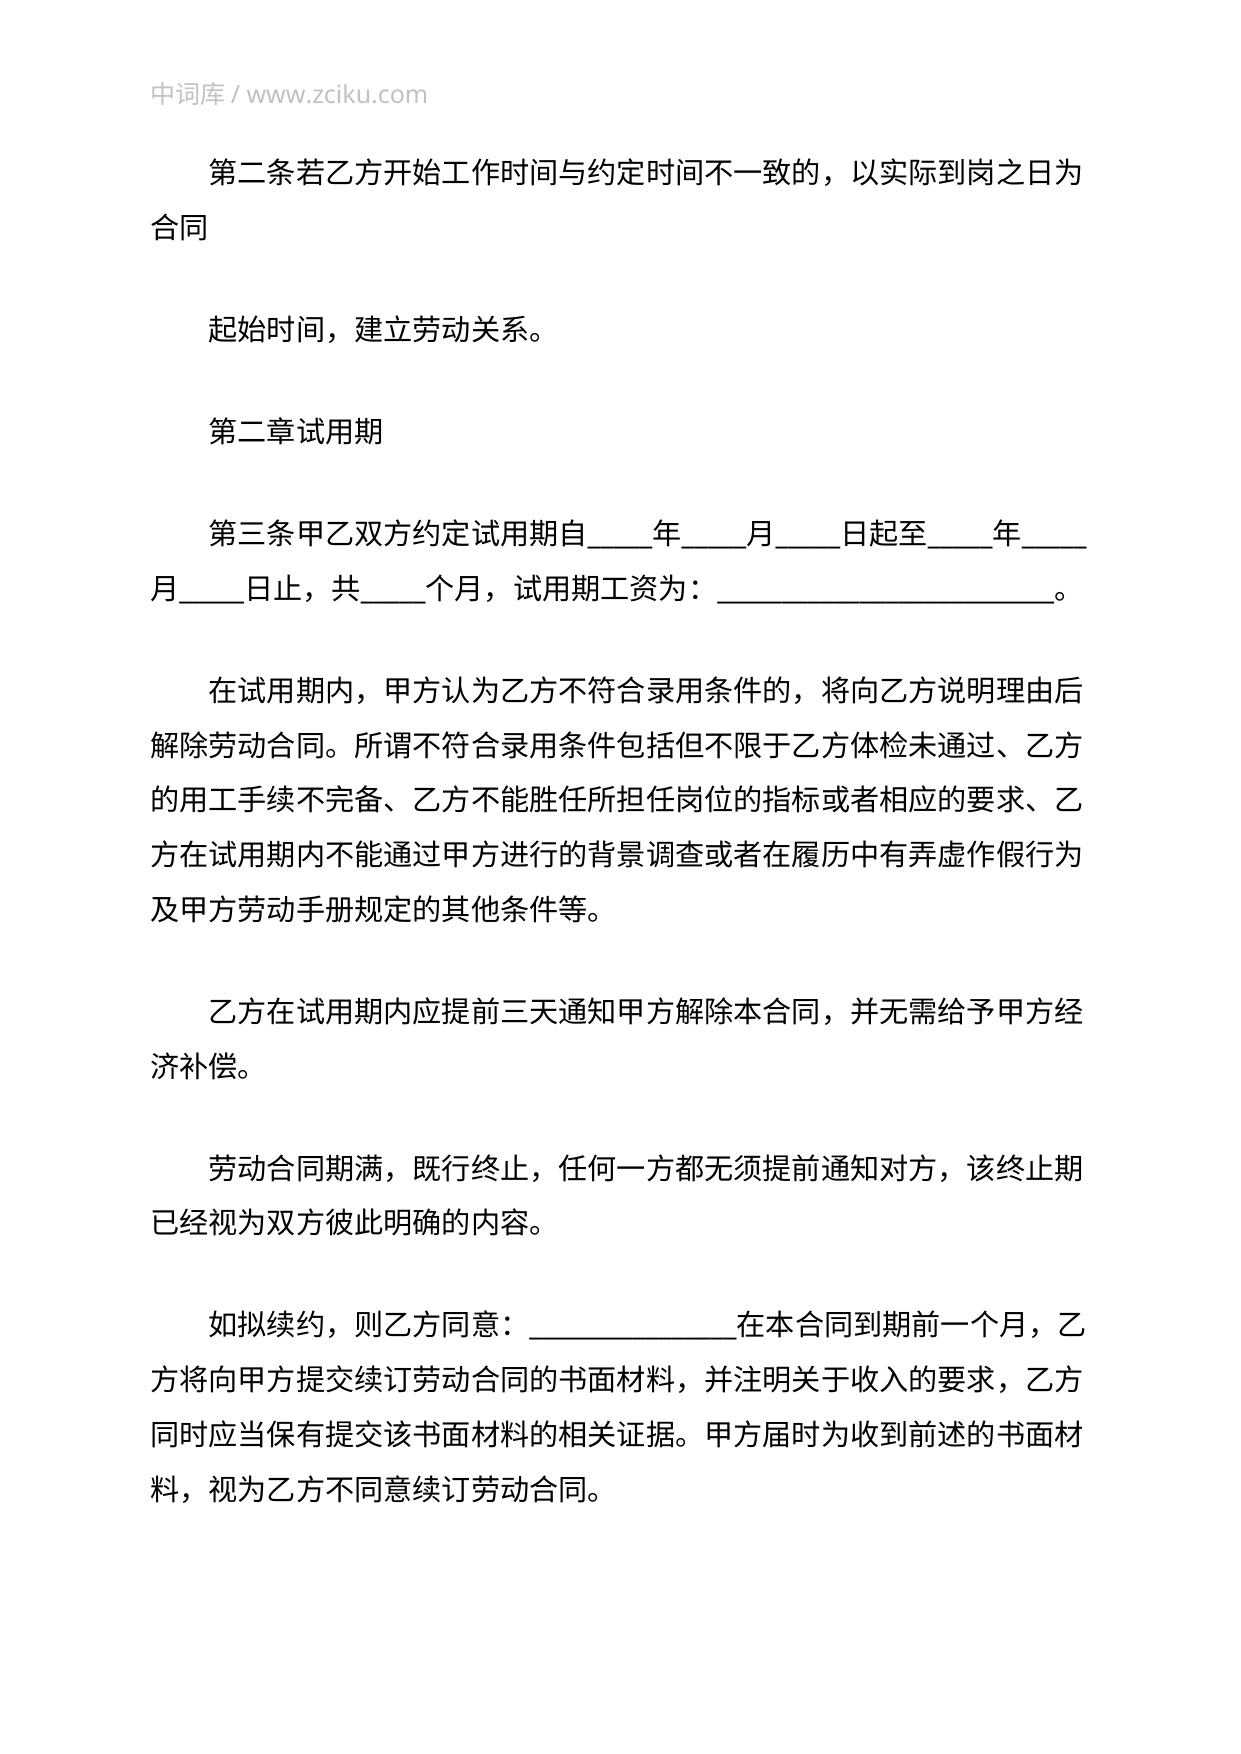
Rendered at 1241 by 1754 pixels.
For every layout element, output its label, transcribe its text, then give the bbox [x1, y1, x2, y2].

text 如拟续约，则乙方同意：________________在本合同到期前一个月，乙方将向甲方提交续订劳动合同的书面材料，并注明关于收入的要求，乙方同时应当保有提交该书面材料的相关证据。甲方届时为收到前述的书面材料，视为乙方不同意续订劳动合同。 [150, 1302, 1090, 1509]
text 第二章试用期 [150, 408, 1090, 451]
text 起始时间，建立劳动关系。 [150, 307, 1090, 349]
text 劳动合同期满，既行终止，任何一方都无须提前通知对方，该终止期已经视为双方彼此明确的内容。 [150, 1145, 1090, 1242]
text 乙方在试用期内应提前三天通知甲方解除本合同，并无需给予甲方经济补偿。 [150, 988, 1090, 1086]
text 在试用期内，甲方认为乙方不符合录用条件的，将向乙方说明理由后解除劳动合同。所谓不符合录用条件包括但不限于乙方体检未通过、乙方的用工手续不完备、乙方不能胜任所担任岗位的指标或者相应的要求、乙方在试用期内不能通过甲方进行的背景调查或者在履历中有弄虚作假行为及甲方劳动手册规定的其他条件等。 [150, 667, 1090, 929]
text 第二条若乙方开始工作时间与约定时间不一致的，以实际到岗之日为合同 [150, 150, 1090, 247]
text 第三条甲乙双方约定试用期自_____年_____月_____日起至_____年_____月_____日止，共_____个月，试用期工资为：__________________________。 [150, 510, 1090, 608]
